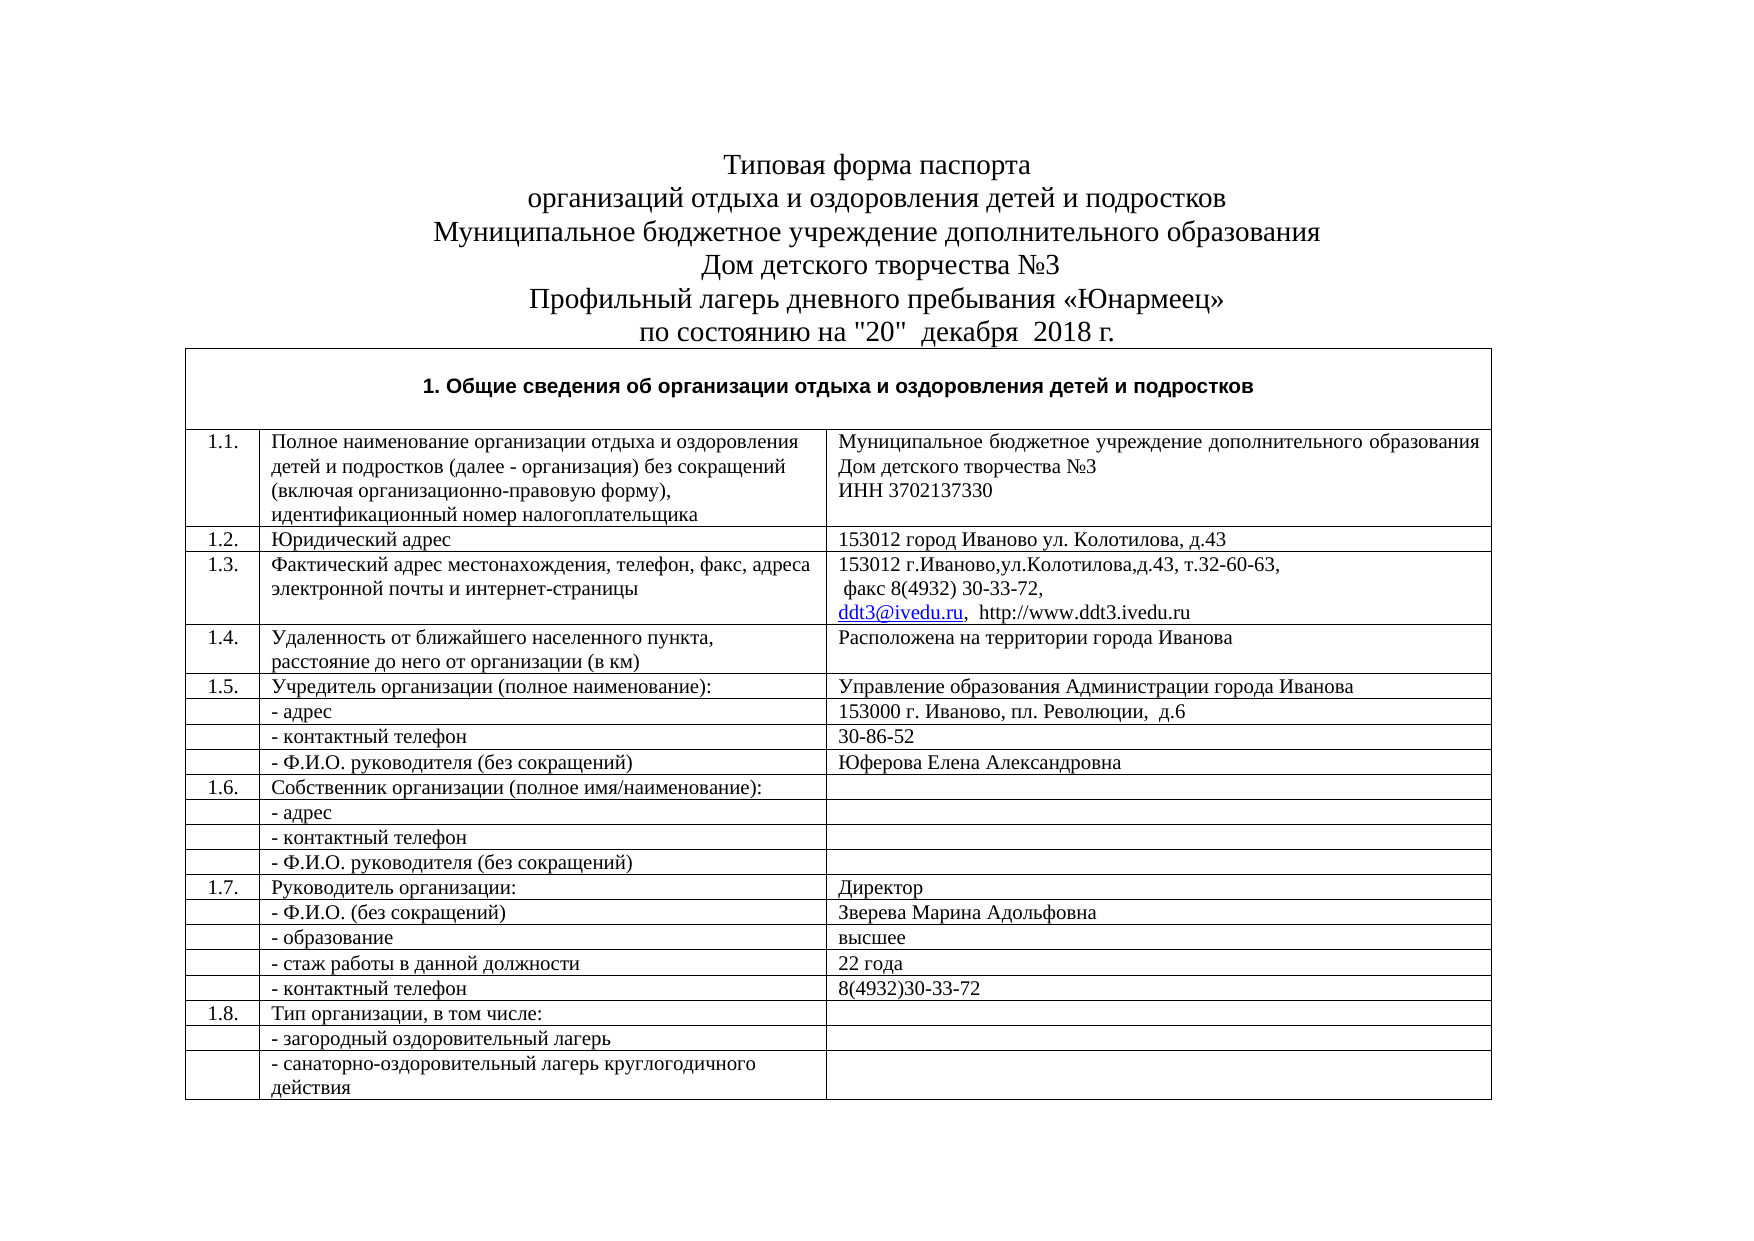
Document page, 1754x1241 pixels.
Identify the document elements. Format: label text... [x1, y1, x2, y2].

table_cell - Ф.И.О. (без сокращений) [260, 900, 826, 924]
table_cell - контактный телефон [260, 976, 826, 999]
table_cell 153000 г. Иваново, пл. Революции, д.6 [827, 699, 1491, 723]
table_cell - Ф.И.О. руководителя (без сокращений) [260, 750, 826, 774]
table_cell [186, 925, 259, 949]
table_cell Удаленность от ближайшего населенного пункта, расстояние до него от организации (в км) [260, 625, 826, 673]
table_cell 1.1. [186, 430, 259, 526]
table_cell - контактный телефон [260, 725, 826, 748]
table_cell - санаторно-оздоровительный лагерь круглогодичного действия [260, 1051, 826, 1099]
table_cell [827, 800, 1491, 824]
table_cell - адрес [260, 800, 826, 824]
table_cell [827, 775, 1491, 799]
table_cell [827, 825, 1491, 849]
table_cell - адрес [260, 699, 826, 723]
table_cell Директор [827, 875, 1491, 899]
table_cell - контактный телефон [260, 825, 826, 849]
table_cell [186, 900, 259, 924]
table_header 1. Общие сведения об организации отдыха и оздоровления детей и подростков [186, 349, 1491, 428]
table_cell 1.8. [186, 1001, 259, 1025]
table_cell 22 года [827, 950, 1491, 974]
table_cell Собственник организации (полное имя/наименование): [260, 775, 826, 799]
table_cell [186, 950, 259, 974]
table_cell - Ф.И.О. руководителя (без сокращений) [260, 850, 826, 874]
table_cell [827, 1001, 1491, 1025]
table_cell [186, 976, 259, 999]
table_cell Руководитель организации: [260, 875, 826, 899]
table_cell - образование [260, 925, 826, 949]
table_cell - стаж работы в данной должности [260, 950, 826, 974]
table_cell [186, 1051, 259, 1099]
table_cell 1.5. [186, 674, 259, 698]
table_cell [186, 750, 259, 774]
table_cell 153012 г.Иваново,ул.Колотилова,д.43, т.32-60-63, факс 8(4932) 30-33-72, ddt3@ivedu.ru, http://www.ddt3.ivedu.ru [827, 552, 1491, 624]
table_cell Полное наименование организации отдыха и оздоровления детей и подростков (далее - организация) без сокращений (включая организационно-правовую форму), идентификационный номер налогоплательщика [260, 430, 826, 526]
text Типовая форма паспорта организаций отдыха и оздоровления детей и подростков [118, 147, 1636, 214]
table_cell 1.3. [186, 552, 259, 624]
table_cell высшее [827, 925, 1491, 949]
table_cell 1.6. [186, 775, 259, 799]
table_cell [186, 699, 259, 723]
table_cell 1.4. [186, 625, 259, 673]
table_cell 1.7. [186, 875, 259, 899]
table_cell 8(4932)30-33-72 [827, 976, 1491, 999]
table_cell [186, 725, 259, 748]
table_cell - загородный оздоровительный лагерь [260, 1026, 826, 1050]
table_cell Расположена на территории города Иванова [827, 625, 1491, 673]
table_cell Муниципальное бюджетное учреждение дополнительного образования Дом детского творчества №3 ИНН 3702137330 [827, 430, 1491, 526]
table_cell [827, 850, 1491, 874]
table_cell 30-86-52 [827, 725, 1491, 748]
table_cell [186, 800, 259, 824]
table_cell [827, 1026, 1491, 1050]
table_cell 1.2. [186, 527, 259, 551]
table_cell Тип организации, в том числе: [260, 1001, 826, 1025]
text Профильный лагерь дневного пребывания «Юнармеец» по состоянию на "20" декабря 2018 г. [118, 281, 1636, 348]
text Дом детского творчества №3 [118, 247, 1636, 281]
table_cell [827, 1051, 1491, 1099]
table_cell [186, 1026, 259, 1050]
table_cell Зверева Марина Адольфовна [827, 900, 1491, 924]
table_cell Юридический адрес [260, 527, 826, 551]
table_cell Юферова Елена Александровна [827, 750, 1491, 774]
table_cell Учредитель организации (полное наименование): [260, 674, 826, 698]
table_cell Управление образования Администрации города Иванова [827, 674, 1491, 698]
table_cell 153012 город Иваново ул. Колотилова, д.43 [827, 527, 1491, 551]
table_cell Фактический адрес местонахождения, телефон, факс, адреса электронной почты и интернет-страницы [260, 552, 826, 624]
table_cell [186, 825, 259, 849]
text Муниципальное бюджетное учреждение дополнительного образования [118, 214, 1636, 247]
table_cell [186, 850, 259, 874]
